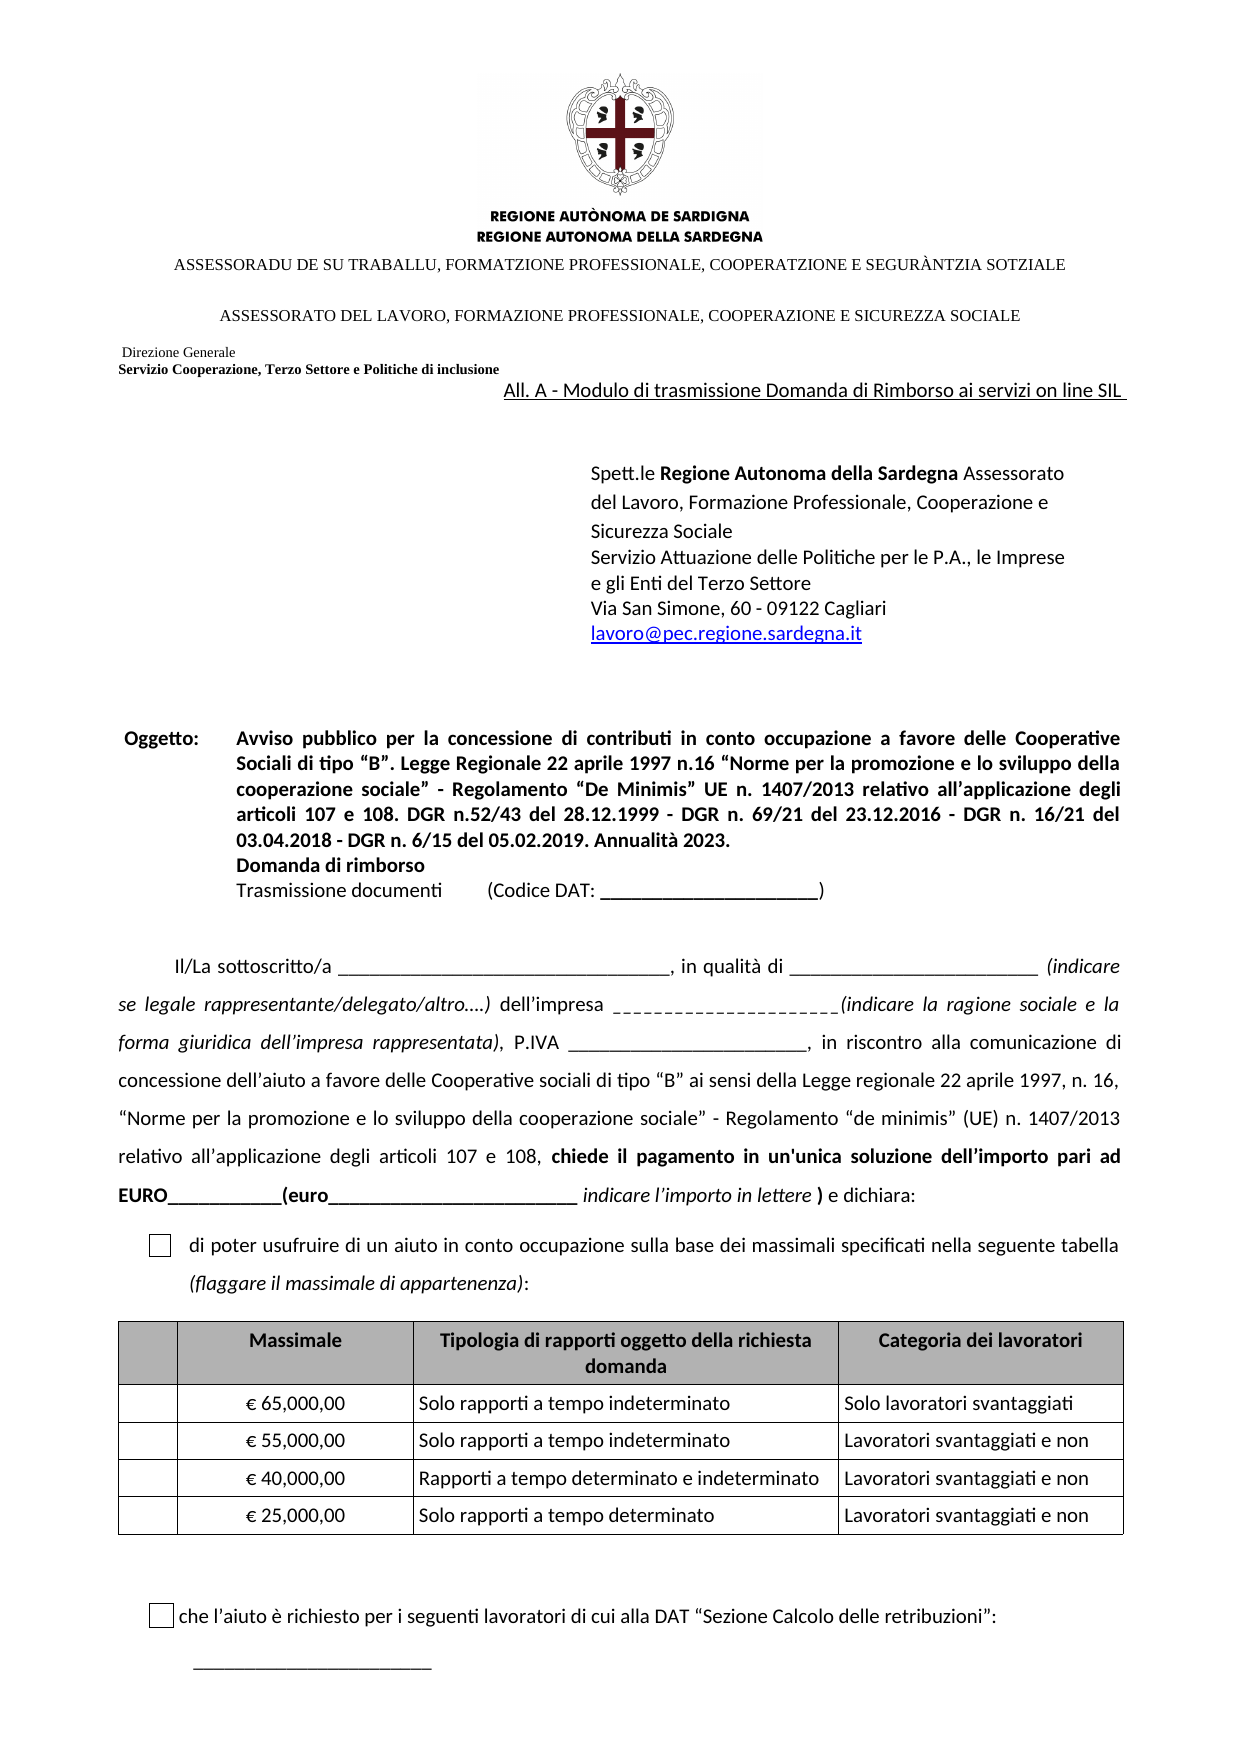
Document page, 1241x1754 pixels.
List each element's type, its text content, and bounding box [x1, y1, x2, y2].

table_cell Solo rapporti a tempo indeterminato [414, 1423, 838, 1459]
text Oggetto: Avviso pubblico per la concessione di contributi in conto occupazione a favore delle Cooperative Sociali di tipo “B”. Legge Regionale 22 aprile 1997 n.16 “Norme per la promozione e lo sviluppo della cooperazione sociale” - Regolamento “De Minimis” UE n. 1407/2013 relativo all’applicazione degli articoli 107 e 108. DGR n.52/43 del 28.12.1999 - DGR n. 69/21 del 23.12.2016 - DGR n. 16/21 del 03.04.2018 - DGR n. 6/15 del 05.02.2019. Annualità 2023. [124, 725, 1122, 852]
text Domanda di rimborso Trasmissione documenti (Codice DAT: _____________________) [236, 852, 1122, 903]
picture [477, 73, 763, 242]
table_cell [119, 1423, 177, 1459]
table_cell [119, 1385, 177, 1421]
text Via San Simone, 60 - 09122 Cagliari [591, 595, 1074, 621]
table_header [119, 1322, 177, 1384]
table_cell € 65,000,00 [178, 1385, 413, 1421]
table_cell € 40,000,00 [178, 1460, 413, 1496]
text All. A - Modulo di trasmissione Domanda di Rimborso ai servizi on line SIL [118, 377, 1122, 403]
table_cell Rapporti a tempo determinato e indeterminato [414, 1460, 838, 1496]
table_cell Lavoratori svantaggiati e non [839, 1460, 1123, 1496]
table_cell Solo rapporti a tempo indeterminato [414, 1385, 838, 1421]
text lavoro@pec.regione.sardegna.it [591, 621, 1074, 646]
table_cell € 25,000,00 [178, 1497, 413, 1533]
table_cell [119, 1460, 177, 1496]
table_cell Lavoratori svantaggiati e non [839, 1497, 1123, 1533]
table_header Massimale [178, 1322, 413, 1384]
table_header Categoria dei lavoratori [839, 1322, 1123, 1384]
text che l’aiuto è richiesto per i seguenti lavoratori di cui alla DAT “Sezione Calcolo delle retribuzioni”: [148, 1597, 1110, 1628]
table_header Tipologia di rapporti oggetto della richiesta domanda [414, 1322, 838, 1384]
table_cell Solo lavoratori svantaggiati [839, 1385, 1123, 1421]
table_cell [119, 1497, 177, 1533]
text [137, 1641, 1109, 1672]
text Servizio Attuazione delle Politiche per le P.A., le Imprese e gli Enti del Terzo Settore [591, 544, 1074, 595]
table_cell Solo rapporti a tempo determinato [414, 1497, 838, 1533]
table_cell € 55,000,00 [178, 1423, 413, 1459]
text Spett.le Regione Autonoma della Sardegna Assessorato del Lavoro, Formazione Professionale, Cooperazione e Sicurezza Sociale [591, 457, 1074, 544]
text Il/La sottoscritto/a ________________________________, in qualità di ________________________ (indicare se legale rappresentante/delegato/altro….) dell’impresa ______________________(indicare la ragione sociale e la forma giuridica dell’impresa rappresentata), P.IVA _______________________, in riscontro alla comunicazione di concessione dell’aiuto a favore delle Cooperative sociali di tipo “B” ai sensi della Legge regionale 22 aprile 1997, n. 16, “Norme per la promozione e lo sviluppo della cooperazione sociale” - Regolamento “de minimis” (UE) n. 1407/2013 relativo all’applicazione degli articoli 107 e 108, chiede il pagamento in un'unica soluzione dell’importo pari ad EURO___________(euro________________________ indicare l’importo in lettere ) e dichiara: [118, 953, 1122, 1207]
table_cell Lavoratori svantaggiati e non [839, 1423, 1123, 1459]
text di poter usufruire di un aiuto in conto occupazione sulla base dei massimali specificati nella seguente tabella (flaggare il massimale di appartenenza): [148, 1232, 1122, 1296]
